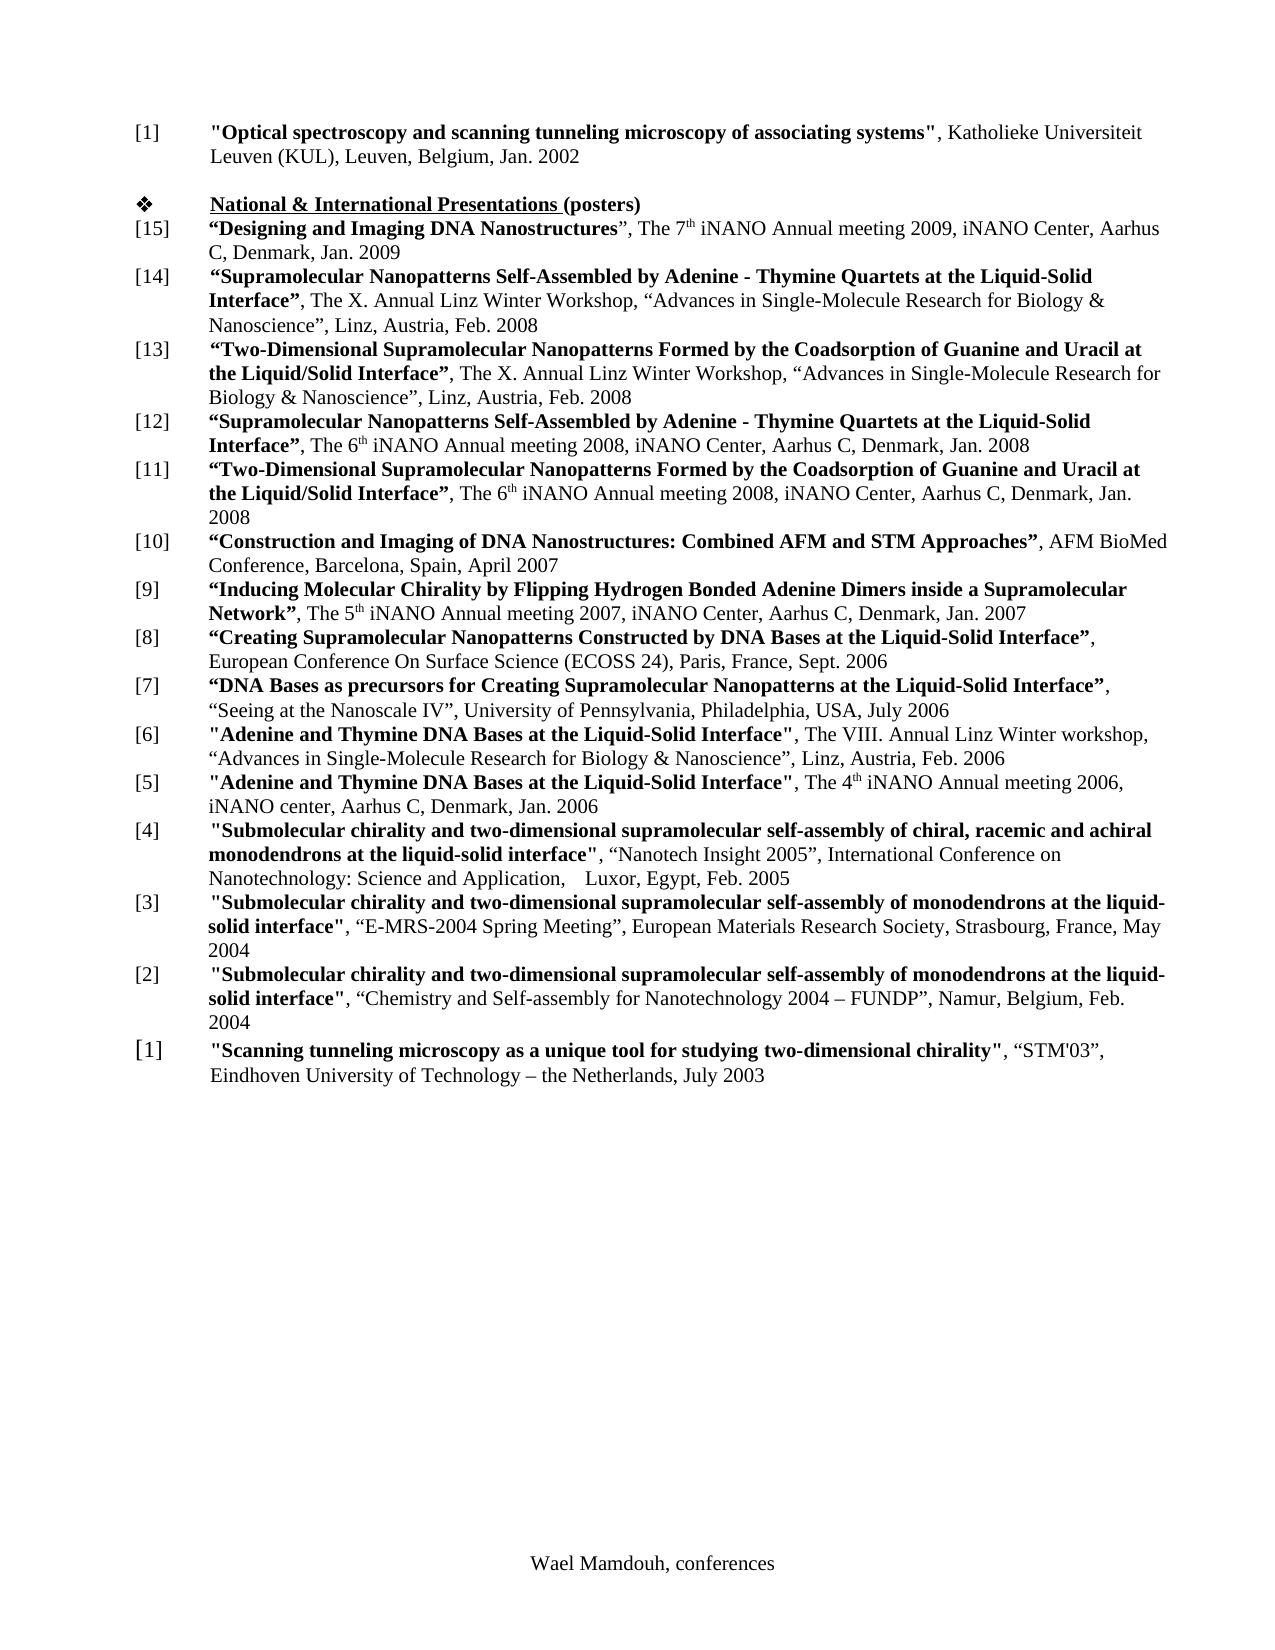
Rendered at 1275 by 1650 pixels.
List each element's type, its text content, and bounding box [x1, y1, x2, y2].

text [12] “Supramolecular Nanopatterns Self-Assembled by Adenine - Thymine Quartets at the Liquid-Solid Interface”, The 6th iNANO Annual meeting 2008, iNANO Center, Aarhus C, Denmark, Jan. 2008 [135, 409, 1170, 457]
text [7] “DNA Bases as precursors for Creating Supramolecular Nanopatterns at the Liquid-Solid Interface”, “Seeing at the Nanoscale IV”, of , , July 2006 [135, 673, 1170, 722]
text [4] "Submolecular chirality and two-dimensional supramolecular self-assembly of chiral, racemic and achiral monodendrons at the liquid-solid interface", “Nanotech Insight 2005”, International Conference on Nanotechnology: Science and Application, , Feb. 2005 [135, 818, 1170, 890]
text [1] "Scanning tunneling microscopy as a unique tool for studying two-dimensional chirality", “STM'03”, Eindhoven University of Technology – the Netherlands, July 2003 [135, 1034, 1170, 1087]
text [5] "Adenine and Thymine DNA Bases at the Liquid-Solid Interface", The 4th iNANO Annual meeting 2006, iNANO center, Aarhus C, , Jan. 2006 [135, 770, 1170, 818]
text [2] "Submolecular chirality and two-dimensional supramolecular self-assembly of monodendrons at the liquid-solid interface", “Chemistry and Self-assembly for Nanotechnology 2004 – FUNDP”, , Feb. 2004 [135, 962, 1170, 1034]
text [8] “Creating Supramolecular Nanopatterns Constructed by DNA Bases at the Liquid-Solid Interface”, European Conference On Surface Science (ECOSS 24), , Sept. 2006 [135, 625, 1170, 673]
text [10] “Construction and Imaging of DNA Nanostructures: Combined AFM and STM Approaches”, AFM BioMed Conference, , April 2007 [135, 529, 1170, 577]
text [6] "Adenine and Thymine DNA Bases at the Liquid-Solid Interface", The VIII. Annual Linz Winter workshop, “Advances in Single-Molecule Research for Biology & Nanoscience”, , Feb. 2006 [135, 722, 1170, 770]
text [3] "Submolecular chirality and two-dimensional supramolecular self-assembly of monodendrons at the liquid-solid interface", “E-MRS-2004 Spring Meeting”, European Materials Research Society, , May 2004 [135, 890, 1170, 962]
list National & International Presentations (posters) [135, 192, 1170, 216]
text [13] “Two-Dimensional Supramolecular Nanopatterns Formed by the Coadsorption of Guanine and Uracil at the Liquid/Solid Interface”, The X. Annual Winter Workshop, “Advances in Single-Molecule Research for Biology & Nanoscience”, , Feb. 2008 [135, 337, 1170, 409]
text [9] “Inducing Molecular Chirality by Flipping Hydrogen Bonded Adenine Dimers inside a Supramolecular Network”, The 5th iNANO Annual meeting 2007, iNANO Center, Aarhus C, Denmark, Jan. 2007 [135, 577, 1170, 625]
text [11] “Two-Dimensional Supramolecular Nanopatterns Formed by the Coadsorption of Guanine and Uracil at the Liquid/Solid Interface”, The 6th iNANO Annual meeting 2008, iNANO Center, Aarhus C, Denmark, Jan. 2008 [135, 457, 1170, 529]
text [15] “Designing and Imaging DNA Nanostructures”, The 7th iNANO Annual meeting 2009, iNANO Center, Aarhus C, Denmark, Jan. 2009 [135, 216, 1170, 264]
text [14] “Supramolecular Nanopatterns Self-Assembled by Adenine - Thymine Quartets at the Liquid-Solid Interface”, The X. Annual Winter Workshop, “Advances in Single-Molecule Research for Biology & Nanoscience”, , Feb. 2008 [135, 264, 1170, 337]
text [1] "Optical spectroscopy and scanning tunneling microscopy of associating systems", Katholieke Universiteit Leuven (KUL), Leuven, Belgium, Jan. 2002 [135, 120, 1170, 168]
